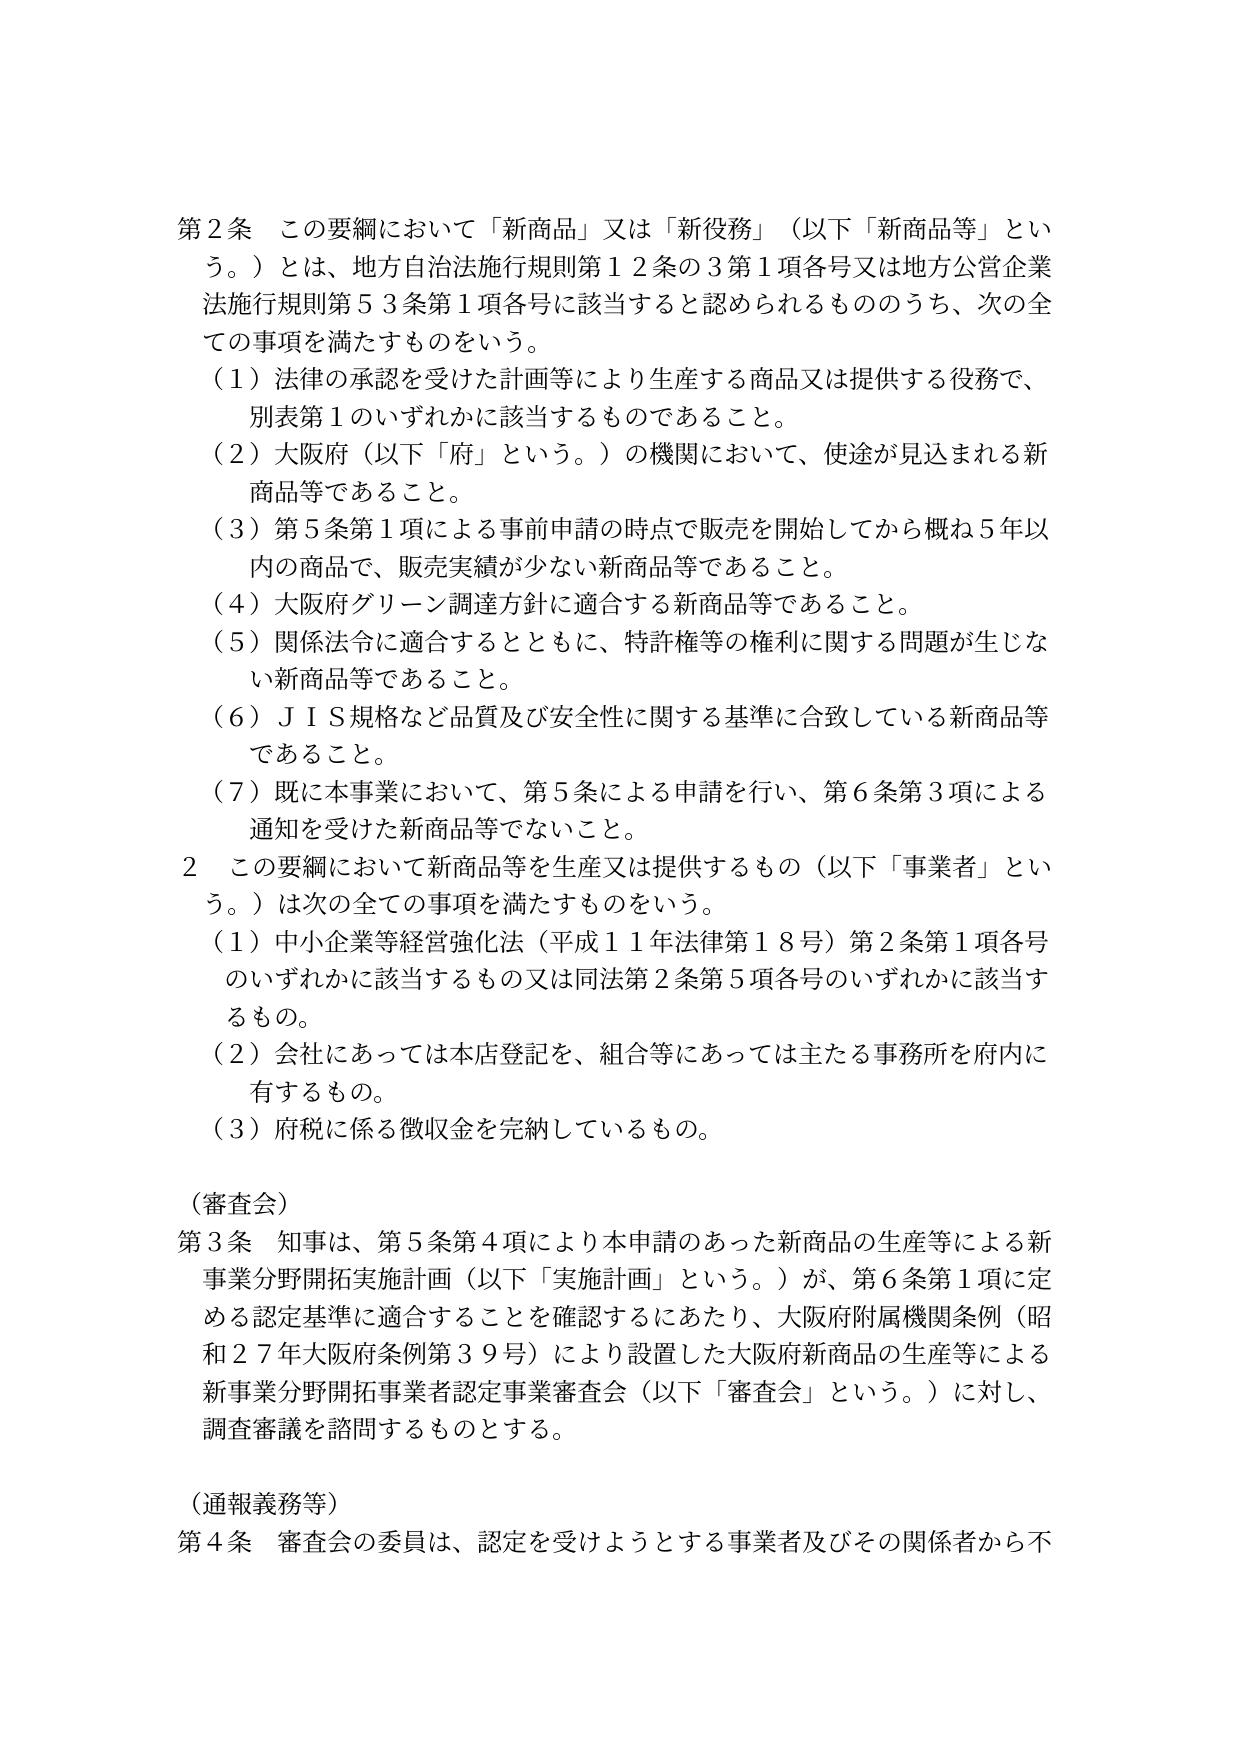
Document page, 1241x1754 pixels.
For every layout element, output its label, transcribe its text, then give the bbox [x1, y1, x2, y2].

text （４）大阪府グリーン調達方針に適合する新商品等であること。 [199, 584, 1063, 622]
text （２）会社にあっては本店登記を、組合等にあっては主たる事務所を府内に有するもの。 [199, 1034, 1063, 1109]
text 第３条 知事は、第５条第４項により本申請のあった新商品の生産等による新事業分野開拓実施計画（以下「実施計画」という。）が、第６条第１項に定める認定基準に適合することを確認するにあたり、大阪府附属機関条例（昭和２７年大阪府条例第３９号）により設置した大阪府新商品の生産等による新事業分野開拓事業者認定事業審査会（以下「審査会」という。）に対し、調査審議を諮問するものとする。 [177, 1222, 1063, 1447]
text （１）中小企業等経営強化法（平成１１年法律第１８号）第２条第１項各号のいずれかに該当するもの又は同法第２条第５項各号のいずれかに該当するもの。 [199, 922, 1063, 1034]
text （３）第５条第１項による事前申請の時点で販売を開始してから概ね５年以内の商品で、販売実績が少ない新商品等であること。 [199, 509, 1063, 584]
text （５）関係法令に適合するとともに、特許権等の権利に関する問題が生じない新商品等であること。 [199, 622, 1063, 697]
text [177, 1522, 1063, 1559]
text （２）大阪府（以下「府」という。）の機関において、使途が見込まれる新商品等であること。 [199, 434, 1063, 509]
text （３）府税に係る徴収金を完納しているもの。 [199, 1109, 1063, 1147]
text （審査会） [177, 1184, 1063, 1222]
text ２ この要綱において新商品等を生産又は提供するもの（以下「事業者」という。）は次の全ての事項を満たすものをいう。 [177, 847, 1063, 922]
text 第２条 この要綱において「新商品」又は「新役務」（以下「新商品等」という。）とは、地方自治法施行規則第１２条の３第１項各号又は地方公営企業法施行規則第５３条第１項各号に該当すると認められるもののうち、次の全ての事項を満たすものをいう。 [177, 209, 1063, 359]
text （６）ＪＩＳ規格など品質及び安全性に関する基準に合致している新商品等であること。 [199, 697, 1063, 772]
text （１）法律の承認を受けた計画等により生産する商品又は提供する役務で、別表第１のいずれかに該当するものであること。 [199, 359, 1063, 434]
text （７）既に本事業において、第５条による申請を行い、第６条第３項による通知を受けた新商品等でないこと。 [199, 772, 1063, 847]
text （通報義務等） [177, 1484, 1063, 1522]
